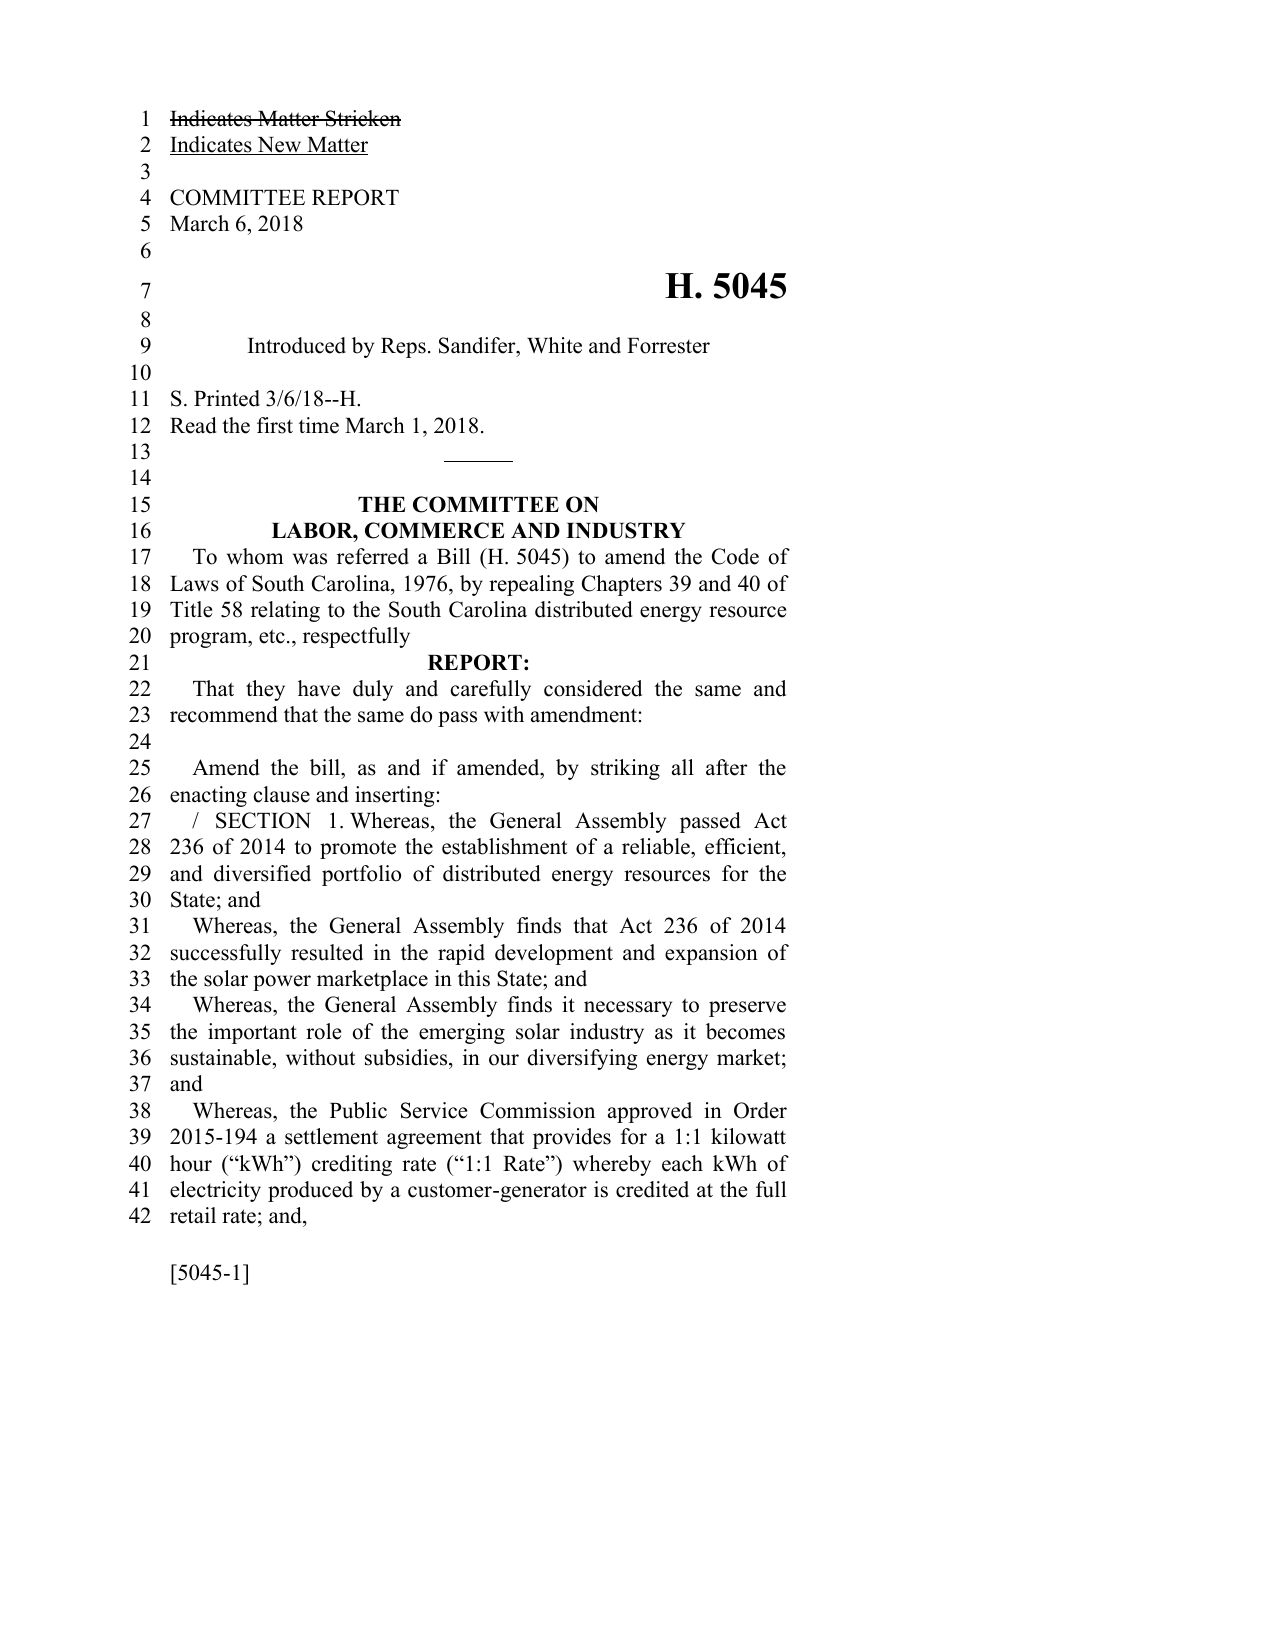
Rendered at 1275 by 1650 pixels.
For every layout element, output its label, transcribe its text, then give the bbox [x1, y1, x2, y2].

text Whereas, the General Assembly finds it necessary to preserve the important role of the emerging solar industry as it becomes sustainable, without subsidies, in our diversifying energy market; and [169, 991, 787, 1097]
text Introduced by Reps. Sandifer, White and Forrester [169, 333, 787, 359]
text To whom was referred a Bill (H. 5045) to amend the Code of Laws of South Carolina, 1976, by repealing Chapters 39 and 40 of Title 58 relating to the South Carolina distributed energy resource program, etc., respectfully [169, 543, 787, 649]
text Whereas, the Public Service Commission approved in Order 2015-194 a settlement agreement that provides for a 1:1 kilowatt hour (“kWh”) crediting rate (“1:1 Rate”) whereby each kWh of electricity produced by a customer-generator is credited at the full retail rate; and, [169, 1097, 787, 1229]
text H. 5045 [169, 263, 787, 306]
text That they have duly and carefully considered the same and recommend that the same do pass with amendment: [169, 675, 787, 728]
text Indicates Matter Stricken [169, 105, 787, 131]
text Indicates New Matter [169, 131, 787, 158]
text March 6, 2018 [169, 210, 787, 237]
text LABOR, COMMERCE AND INDUSTRY [169, 517, 787, 543]
text Whereas, the General Assembly finds that Act 236 of 2014 successfully resulted in the rapid development and expansion of the solar power marketplace in this State; and [169, 912, 787, 991]
text REPORT: [169, 649, 787, 675]
text S. Printed 3/6/18--H. [169, 385, 787, 412]
text COMMITTEE REPORT [169, 184, 787, 210]
text Amend the bill, as and if amended, by striking all after the enacting clause and inserting: [169, 754, 787, 807]
text THE COMMITTEE ON [169, 491, 787, 517]
text Read the first time March 1, 2018. [169, 412, 787, 438]
text / SECTION 1. Whereas, the General Assembly passed Act 236 of 2014 to promote the establishment of a reliable, efficient, and diversified portfolio of distributed energy resources for the State; and [169, 807, 787, 912]
